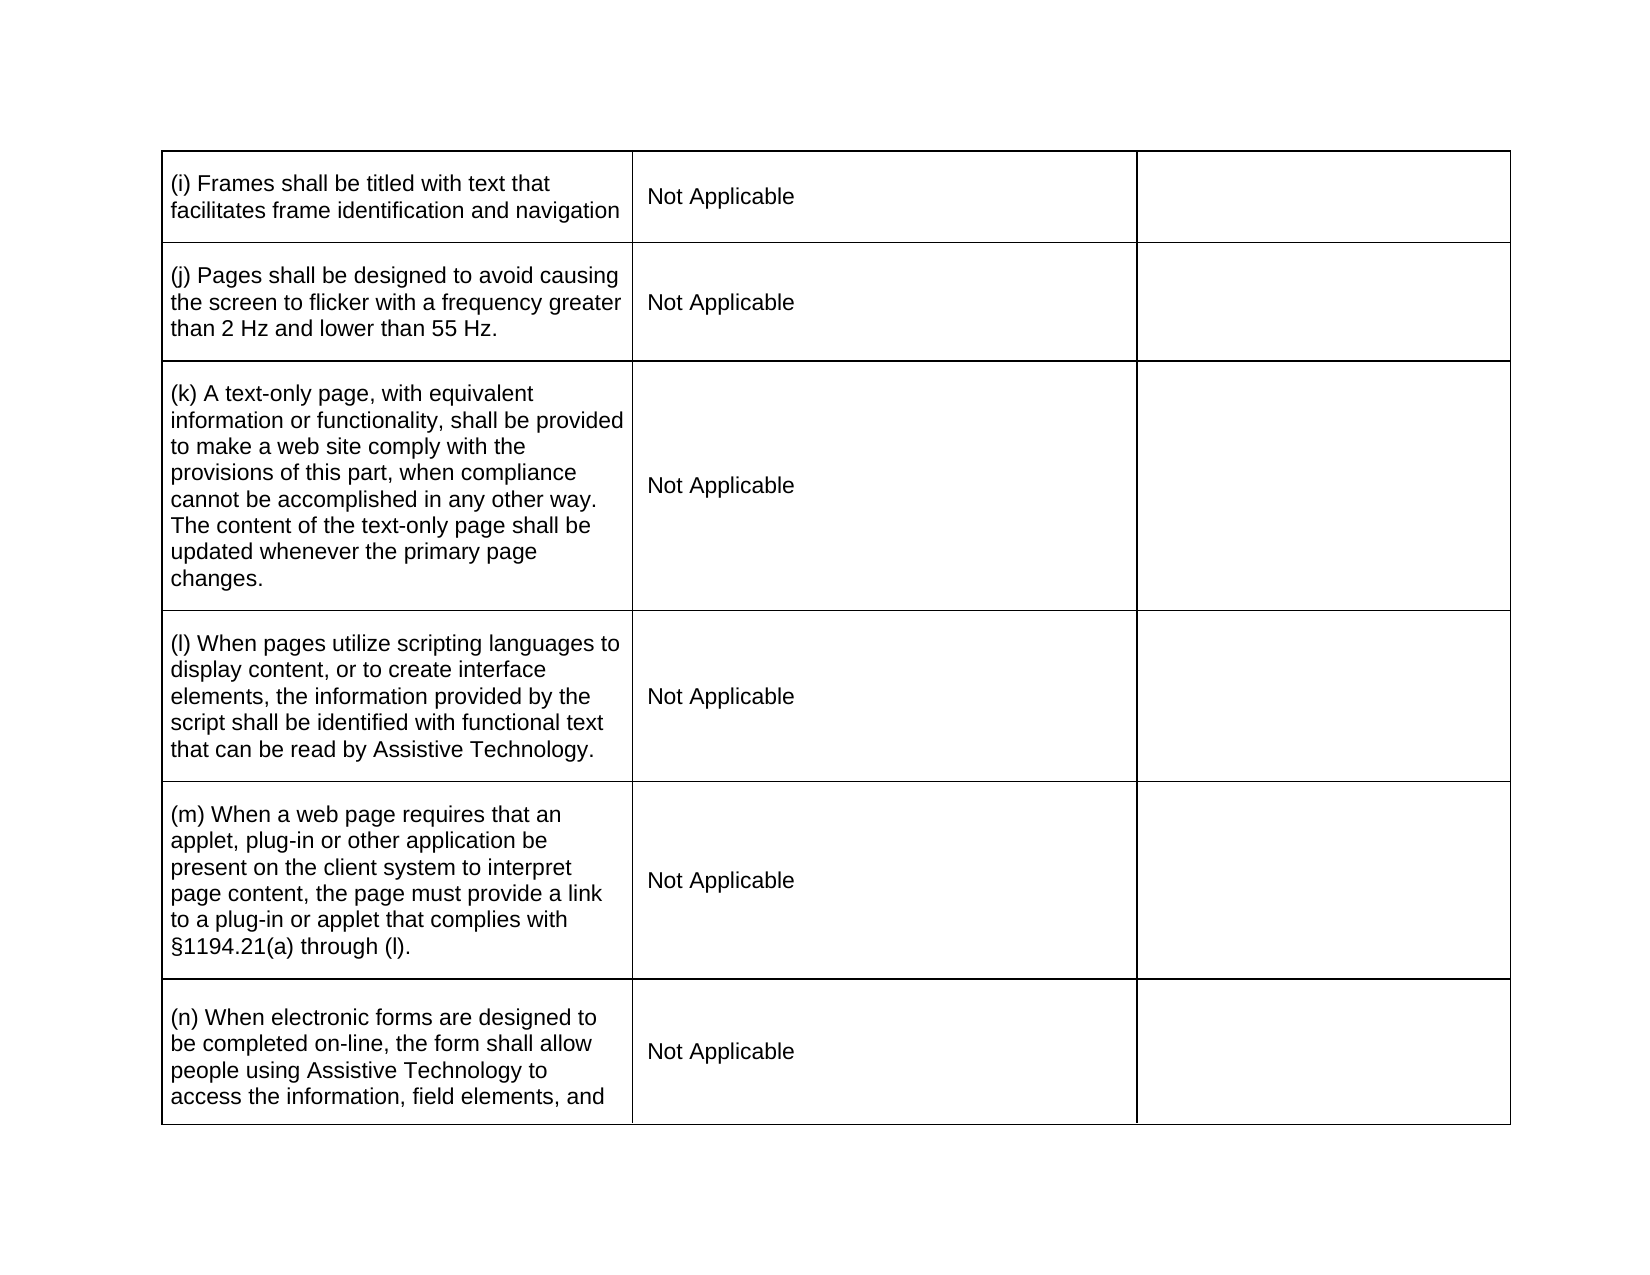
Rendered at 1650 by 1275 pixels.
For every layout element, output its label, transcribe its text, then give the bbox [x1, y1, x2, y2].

table_cell [1138, 980, 1510, 1123]
table_cell [1138, 782, 1510, 978]
table_cell Not Applicable [633, 980, 1136, 1123]
table_cell Not Applicable [633, 362, 1136, 610]
table_cell Not Applicable [633, 611, 1136, 781]
table_cell (m) When a web page requires that an applet, plug-in or other application be present on the client system to interpret page content, the page must provide a link to a plug-in or applet that complies with §1194.21(a) through (l). [163, 782, 632, 978]
table_cell Not Applicable [633, 782, 1136, 978]
table_cell (j) Pages shall be designed to avoid causing the screen to flicker with a frequency greater than 2 Hz and lower than 55 Hz. [163, 243, 632, 360]
table_cell (k) A text-only page, with equivalent information or functionality, shall be provided to make a web site comply with the provisions of this part, when compliance cannot be accomplished in any other way. The content of the text-only page shall be updated whenever the primary page changes. [163, 362, 632, 610]
table_cell (l) When pages utilize scripting languages to display content, or to create interface elements, the information provided by the script shall be identified with functional text that can be read by Assistive Technology. [163, 611, 632, 781]
table_cell [1138, 152, 1510, 242]
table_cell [163, 980, 632, 1123]
table_cell Not Applicable [633, 243, 1136, 360]
table_cell (i) Frames shall be titled with text that facilitates frame identification and navigation [163, 152, 632, 242]
table_cell Not Applicable [633, 152, 1136, 242]
table_cell [1138, 362, 1510, 610]
table_cell [1138, 243, 1510, 360]
table_cell [1138, 611, 1510, 781]
